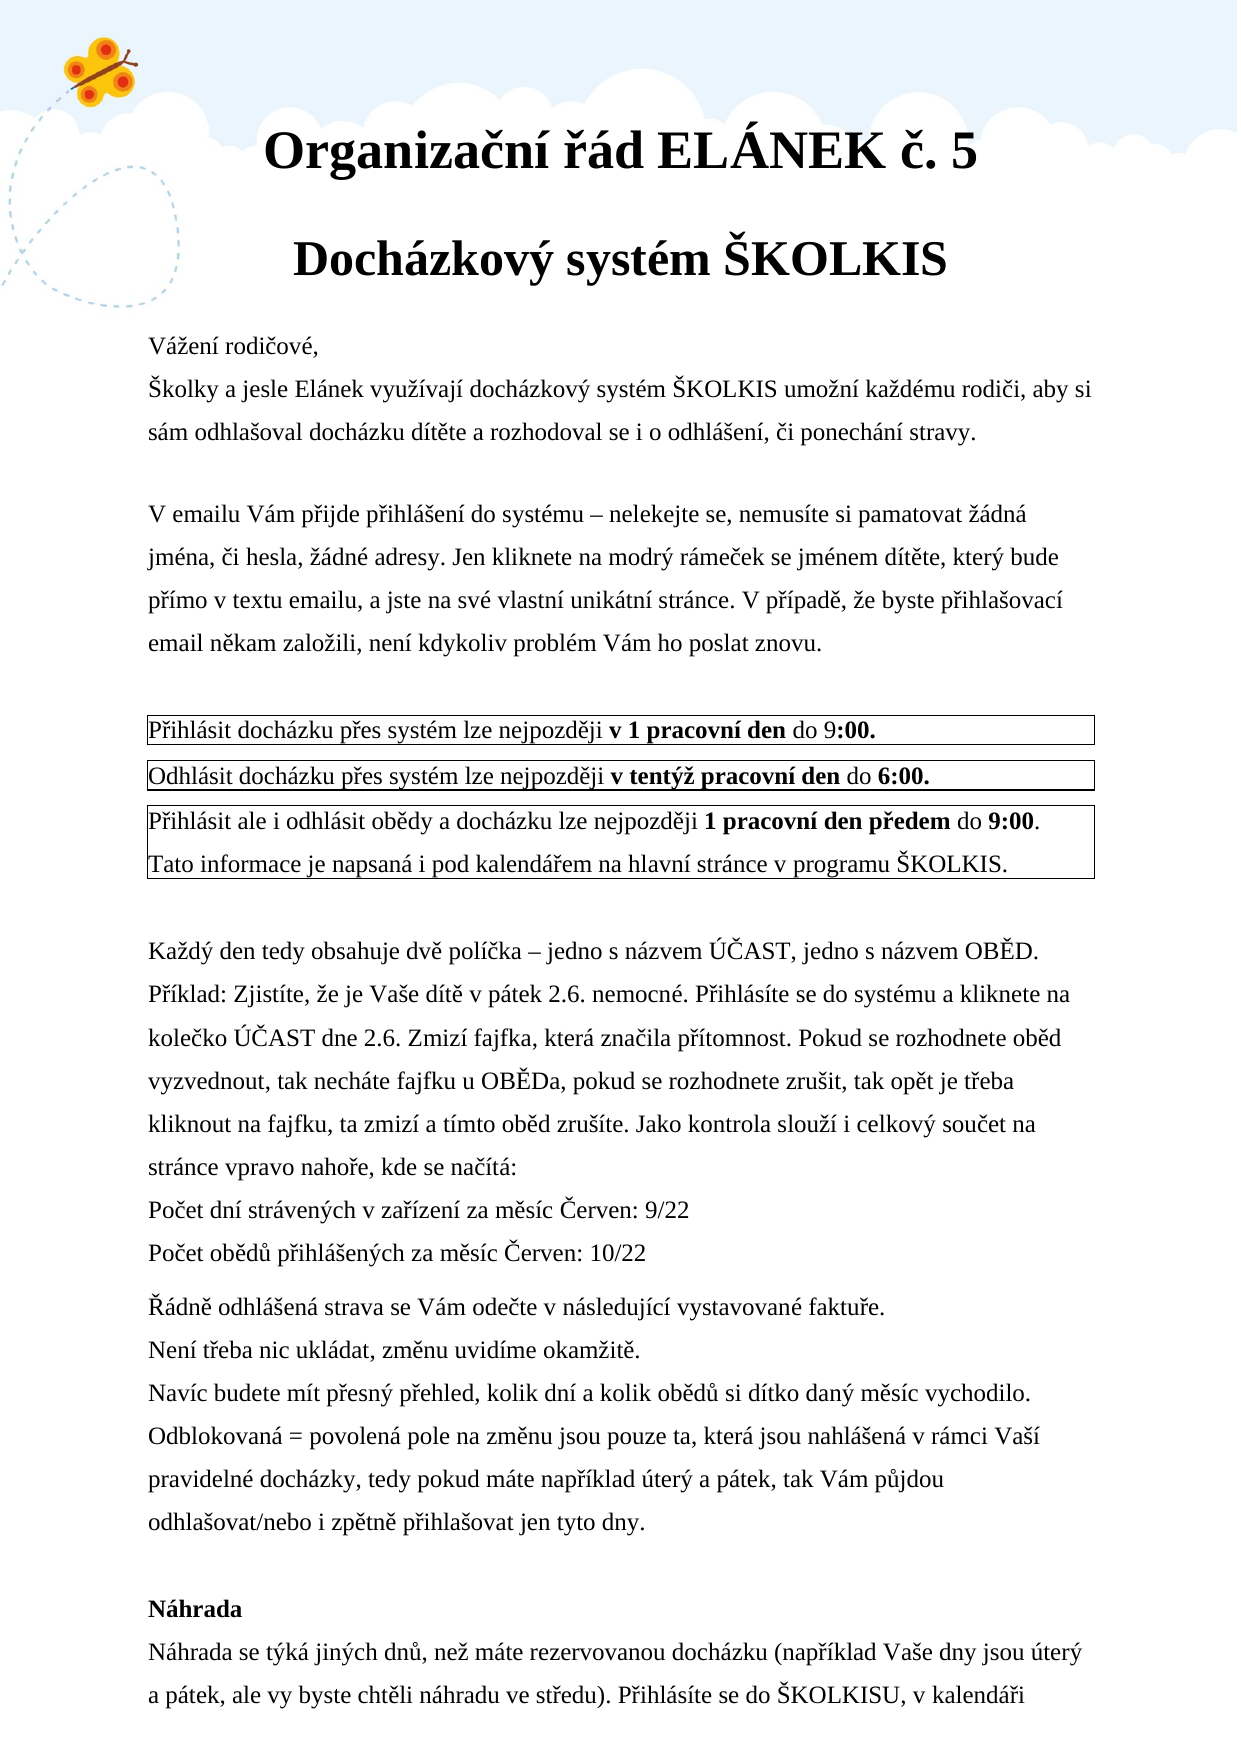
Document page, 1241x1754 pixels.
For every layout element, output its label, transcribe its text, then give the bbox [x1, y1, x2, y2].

text Vážení rodičové, [148, 331, 1094, 360]
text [148, 1637, 1094, 1709]
text Počet dní strávených v zařízení za měsíc Červen: 9/22 [148, 1195, 1094, 1224]
text Přihlásit ale i odhlásit obědy a docházku lze nejpozději 1 pracovní den předem do 9:00. Tato informace je napsaná i pod kalendářem na hlavní stránce v programu ŠKOLKIS. [148, 806, 1094, 878]
text Odhlásit docházku přes systém lze nejpozději v tentýž pracovní den do 6:00. [148, 761, 1094, 789]
text Náhrada [148, 1594, 1094, 1622]
list Organizační řád ELÁNEK č. 5 [148, 118, 1094, 181]
list Docházkový systém ŠKOLKIS [148, 228, 1094, 286]
text Odblokovaná = povolená pole na změnu jsou pouze ta, která jsou nahlášená v rámci Vaší pravidelné docházky, tedy pokud máte například úterý a pátek, tak Vám půjdou odhlašovat/nebo i zpětně přihlašovat jen tyto dny. [148, 1421, 1094, 1536]
text Školky a jesle Elánek využívají docházkový systém ŠKOLKIS umožní každému rodiči, aby si sám odhlašoval docházku dítěte a rozhodoval se i o odhlášení, či ponechání stravy. [148, 374, 1094, 486]
text Přihlásit docházku přes systém lze nejpozději v 1 pracovní den do 9:00. [148, 716, 1094, 744]
text Řádně odhlášená strava se Vám odečte v následující vystavované faktuře. [148, 1292, 1094, 1321]
picture [0, 0, 1237, 330]
text V emailu Vám přijde přihlášení do systému – nelekejte se, nemusíte si pamatovat žádná jména, či hesla, žádné adresy. Jen kliknete na modrý rámeček se jménem dítěte, který bude přímo v textu emailu, a jste na své vlastní unikátní stránce. V případě, že byste přihlašovací email někam založili, není kdykoliv problém Vám ho poslat znovu. [148, 499, 1094, 657]
text Každý den tedy obsahuje dvě políčka – jedno s názvem ÚČAST, jedno s názvem OBĚD. [148, 936, 1094, 965]
text Počet obědů přihlášených za měsíc Červen: 10/22 [148, 1238, 1094, 1267]
text Není třeba nic ukládat, změnu uvidíme okamžitě. Navíc budete mít přesný přehled, kolik dní a kolik obědů si dítko daný měsíc vychodilo. [148, 1335, 1094, 1407]
text Příklad: Zjistíte, že je Vaše dítě v pátek 2.6. nemocné. Přihlásíte se do systému a kliknete na kolečko ÚČAST dne 2.6. Zmizí fajfka, která značila přítomnost. Pokud se rozhodnete oběd vyzvednout, tak necháte fajfku u OBĚDa, pokud se rozhodnete zrušit, tak opět je třeba kliknout na fajfku, ta zmizí a tímto oběd zrušíte. Jako kontrola slouží i celkový součet na stránce vpravo nahoře, kde se načítá: [148, 979, 1094, 1181]
